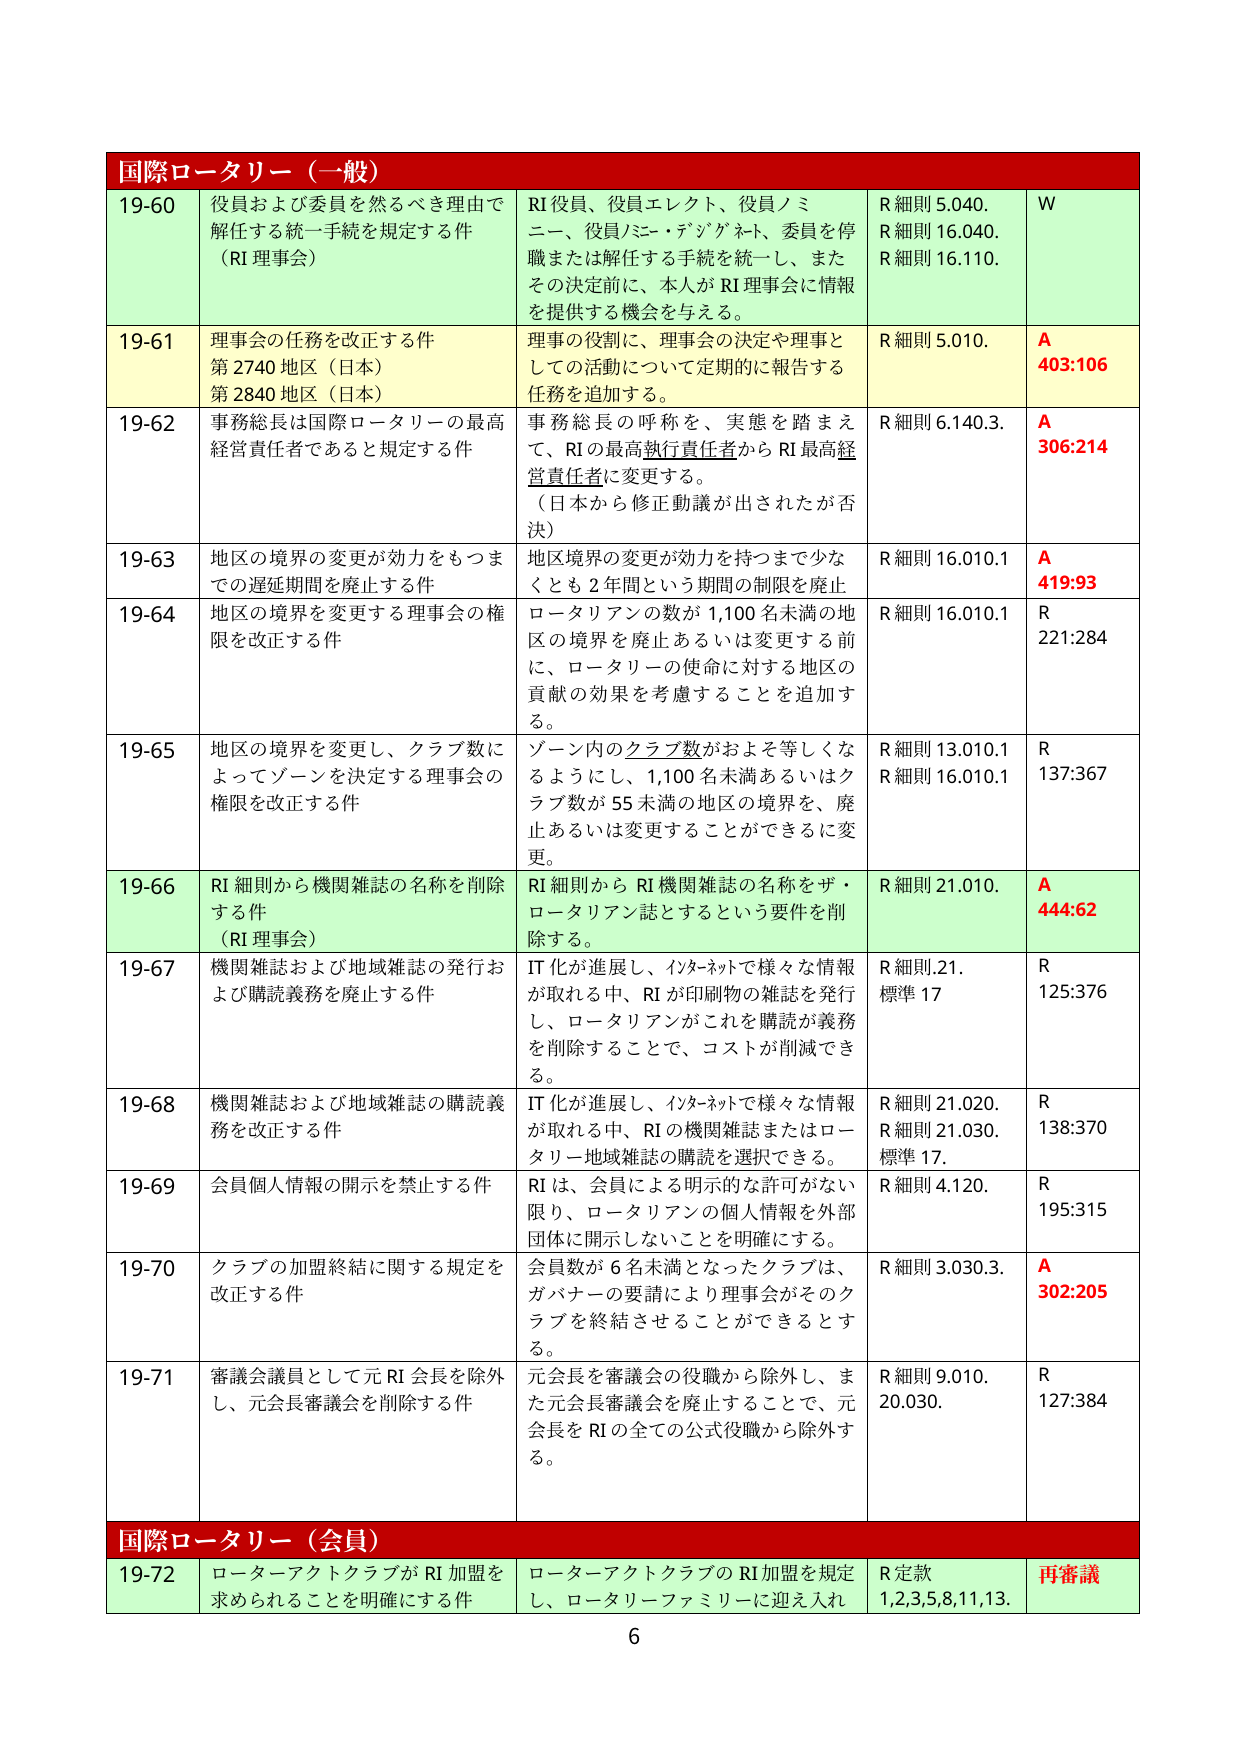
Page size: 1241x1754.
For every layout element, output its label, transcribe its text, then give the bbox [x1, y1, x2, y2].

table_cell R細則16.010.1 [868, 599, 1026, 734]
table_cell R 125:376 [1027, 953, 1139, 1088]
table_cell 機関雑誌および地域雑誌の購読義務を改正する件 [200, 1089, 516, 1170]
table_cell 地区の境界を変更する理事会の権限を改正する件 [200, 599, 516, 734]
table_cell R細則21.020. R細則21.030. 標準17. [868, 1089, 1026, 1170]
table_cell R細則5.010. [868, 326, 1026, 407]
table_cell R 127:384 [1027, 1362, 1139, 1521]
table_cell R 137:367 [1027, 735, 1139, 870]
table_cell RI 細則から機関雑誌の名称を削除する件 （RI 理事会） [200, 871, 516, 952]
table_cell 会員個人情報の開示を禁止する件 [200, 1171, 516, 1252]
table_cell 国際ロータリー（会員） [107, 1522, 1139, 1558]
table_cell 19-61 [107, 326, 199, 407]
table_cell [200, 1559, 516, 1613]
table_cell 19-64 [107, 599, 199, 734]
table_cell 事務総長の呼称を、実態を踏まえて、RIの最高執行責任者からRI最高経営責任者に変更する。 （日本から修正動議が出されたが否決） [517, 408, 867, 543]
table_cell A 403:106 [1027, 326, 1139, 407]
table_cell W [1027, 190, 1139, 325]
table_cell 19-62 [107, 408, 199, 543]
table_cell A 444:62 [1027, 871, 1139, 952]
table_cell ロータリアンの数が 1,100名未満の地区の境界を廃止あるいは変更する前に、ロータリーの使命に対する地区の貢献の効果を考慮することを追加する。 [517, 599, 867, 734]
table_cell R細則9.010. 20.030. [868, 1362, 1026, 1521]
table_cell A 302:205 [1027, 1253, 1139, 1361]
table_cell IT化が進展し、ｲﾝﾀｰﾈｯﾄで様々な情報が取れる中、RI が印刷物の雑誌を発行し、ロータリアンがこれを購読が義務を削除することで、コストが削減できる。 [517, 953, 867, 1088]
table_cell 役員および委員を然るべき理由で解任する統一手続を規定する件 （RI 理事会） [200, 190, 516, 325]
table_cell R 138:370 [1027, 1089, 1139, 1170]
table_cell 19-69 [107, 1171, 199, 1252]
table_cell 19-67 [107, 953, 199, 1088]
table_cell 19-72 [107, 1559, 199, 1613]
table_cell A 419:93 [1027, 544, 1139, 598]
table_cell 理事の役割に、理事会の決定や理事としての活動について定期的に報告する任務を追加する。 [517, 326, 867, 407]
table_cell 19-60 [107, 190, 199, 325]
table_cell 事務総長は国際ロータリーの最高経営責任者であると規定する件 [200, 408, 516, 543]
table_cell RI は、会員による明示的な許可がない限り、ロータリアンの個人情報を外部団体に開示しないことを明確にする。 [517, 1171, 867, 1252]
table_cell R細則16.010.1 [868, 544, 1026, 598]
table_cell 機関雑誌および地域雑誌の発行および購読義務を廃止する件 [200, 953, 516, 1088]
table_cell A 306:214 [1027, 408, 1139, 543]
table_cell RI細則から RI機関雑誌の名称をザ・ロータリアン誌とするという要件を削 除する。 [517, 871, 867, 952]
table_cell R細則5.040. R細則16.040. R細則16.110. [868, 190, 1026, 325]
table_cell 19-71 [107, 1362, 199, 1521]
table_cell IT化が進展し、ｲﾝﾀｰﾈｯﾄで様々な情報が取れる中、RIの機関雑誌またはロータリー地域雑誌の購読を選択できる。 [517, 1089, 867, 1170]
table_cell 元会長を審議会の役職から除外し、また元会長審議会を廃止することで、元会長をRIの全ての公式役職から除外する。 [517, 1362, 867, 1521]
table_cell R細則13.010.1 R細則16.010.1 [868, 735, 1026, 870]
table_cell 19-63 [107, 544, 199, 598]
table_cell RI役員、役員エレクト、役員ノミニー、役員ﾉﾐﾆｰ・ﾃﾞｼﾞｸﾞﾈｰﾄ、委員を停職または解任する手続を統一し、またその決定前に、本人が RI理事会に情報を提供する機会を与える。 [517, 190, 867, 325]
table_cell 19-66 [107, 871, 199, 952]
table_cell R 221:284 [1027, 599, 1139, 734]
table_cell 会員数が 6名未満となったクラブは、ガバナーの要請により理事会がそのクラブを終結させることができるとする。 [517, 1253, 867, 1361]
table_cell 審議会議員として元RI 会長を除外し、元会長審議会を削除する件 [200, 1362, 516, 1521]
table_cell R細則3.030.3. [868, 1253, 1026, 1361]
table_cell R細則.21. 標準17 [868, 953, 1026, 1088]
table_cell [517, 1559, 867, 1613]
table_cell 19-70 [107, 1253, 199, 1361]
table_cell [868, 1559, 1026, 1613]
table_cell 再審議 AA 381:134 [1027, 1559, 1139, 1613]
table_cell R 195:315 [1027, 1171, 1139, 1252]
table_cell 地区の境界を変更し、クラブ数によってゾーンを決定する理事会の権限を改正する件 [200, 735, 516, 870]
table_cell 地区の境界の変更が効力をもつまでの遅延期間を廃止する件 [200, 544, 516, 598]
table_cell R細則21.010. [868, 871, 1026, 952]
table_cell クラブの加盟終結に関する規定を改正する件 [200, 1253, 516, 1361]
table_cell 地区境界の変更が効力を持つまで少なくとも 2年間という期間の制限を廃止 [517, 544, 867, 598]
table_cell ゾーン内のクラブ数がおよそ等しくなるようにし、1,100名未満あるいはクラブ数が55未満の地区の境界を、廃止あるいは変更することができるに変更。 [517, 735, 867, 870]
table_cell R細則6.140.3. [868, 408, 1026, 543]
table_cell 国際ロータリー（一般） [107, 153, 1139, 189]
table_cell 19-65 [107, 735, 199, 870]
table_cell R細則4.120. [868, 1171, 1026, 1252]
table_cell 理事会の任務を改正する件 第2740 地区（日本） 第2840 地区（日本） [200, 326, 516, 407]
table_cell 19-68 [107, 1089, 199, 1170]
